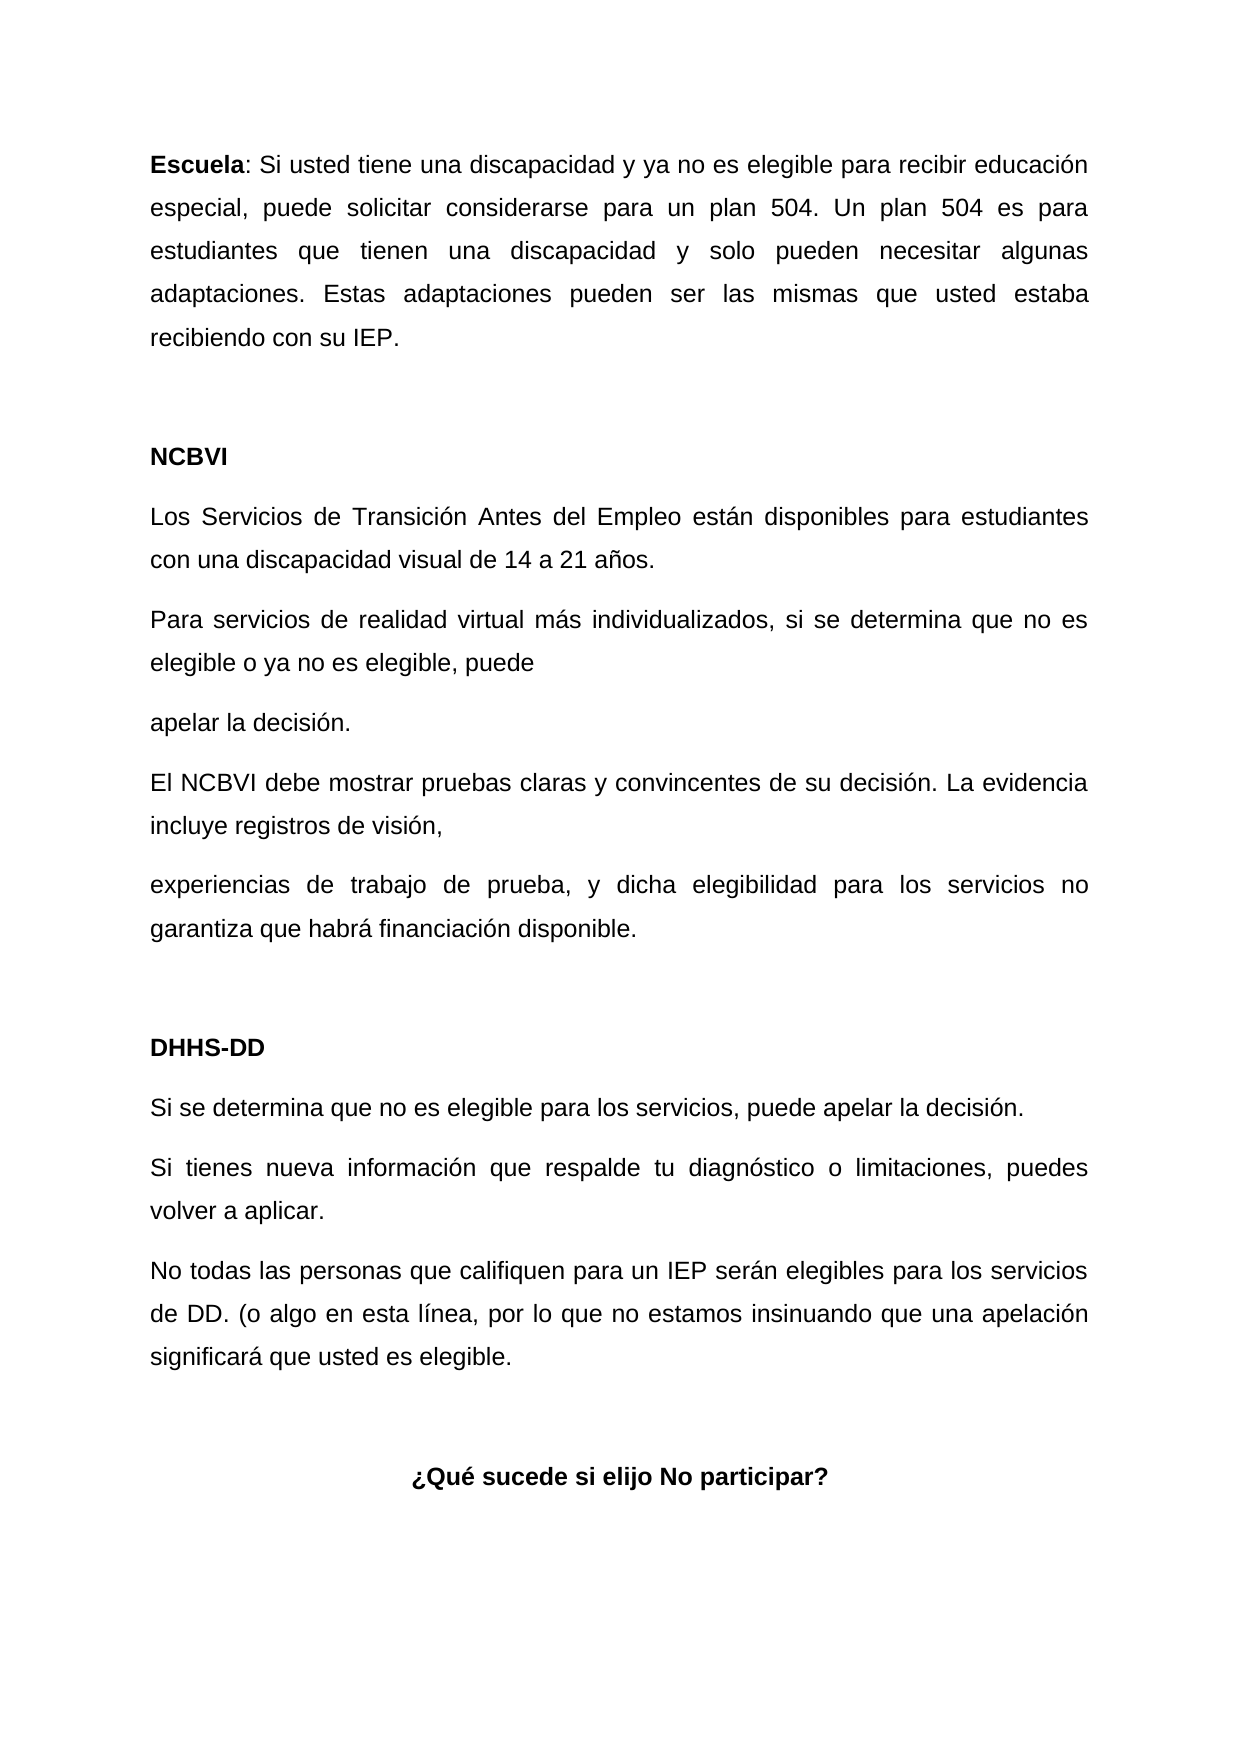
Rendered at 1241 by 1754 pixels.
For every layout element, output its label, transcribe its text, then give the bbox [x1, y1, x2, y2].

text NCBVI [150, 442, 1090, 471]
text Los Servicios de Transición Antes del Empleo están disponibles para estudiantes con una discapacidad visual de 14 a 21 años. [150, 502, 1090, 574]
text Si tienes nueva información que respalde tu diagnóstico o limitaciones, puedes volver a aplicar. [150, 1153, 1090, 1224]
text Escuela: Si usted tiene una discapacidad y ya no es elegible para recibir educación especial, puede solicitar considerarse para un plan 504. Un plan 504 es para estudiantes que tienen una discapacidad y solo pueden necesitar algunas adaptaciones. Estas adaptaciones pueden ser las mismas que usted estaba recibiendo con su IEP. [150, 150, 1090, 351]
text apelar la decisión. [150, 708, 1090, 736]
text El NCBVI debe mostrar pruebas claras y convincentes de su decisión. La evidencia incluye registros de visión, [150, 767, 1090, 839]
text experiencias de trabajo de prueba, y dicha elegibilidad para los servicios no garantiza que habrá financiación disponible. [150, 870, 1090, 942]
text Si se determina que no es elegible para los servicios, puede apelar la decisión. [150, 1093, 1090, 1122]
text ¿Qué sucede si elijo No participar? [150, 1461, 1090, 1490]
text Para servicios de realidad virtual más individualizados, si se determina que no es elegible o ya no es elegible, puede [150, 605, 1090, 677]
text DHHS-DD [150, 1033, 1090, 1062]
text No todas las personas que califiquen para un IEP serán elegibles para los servicios de DD. (o algo en esta línea, por lo que no estamos insinuando que una apelación significará que usted es elegible. [150, 1256, 1090, 1371]
